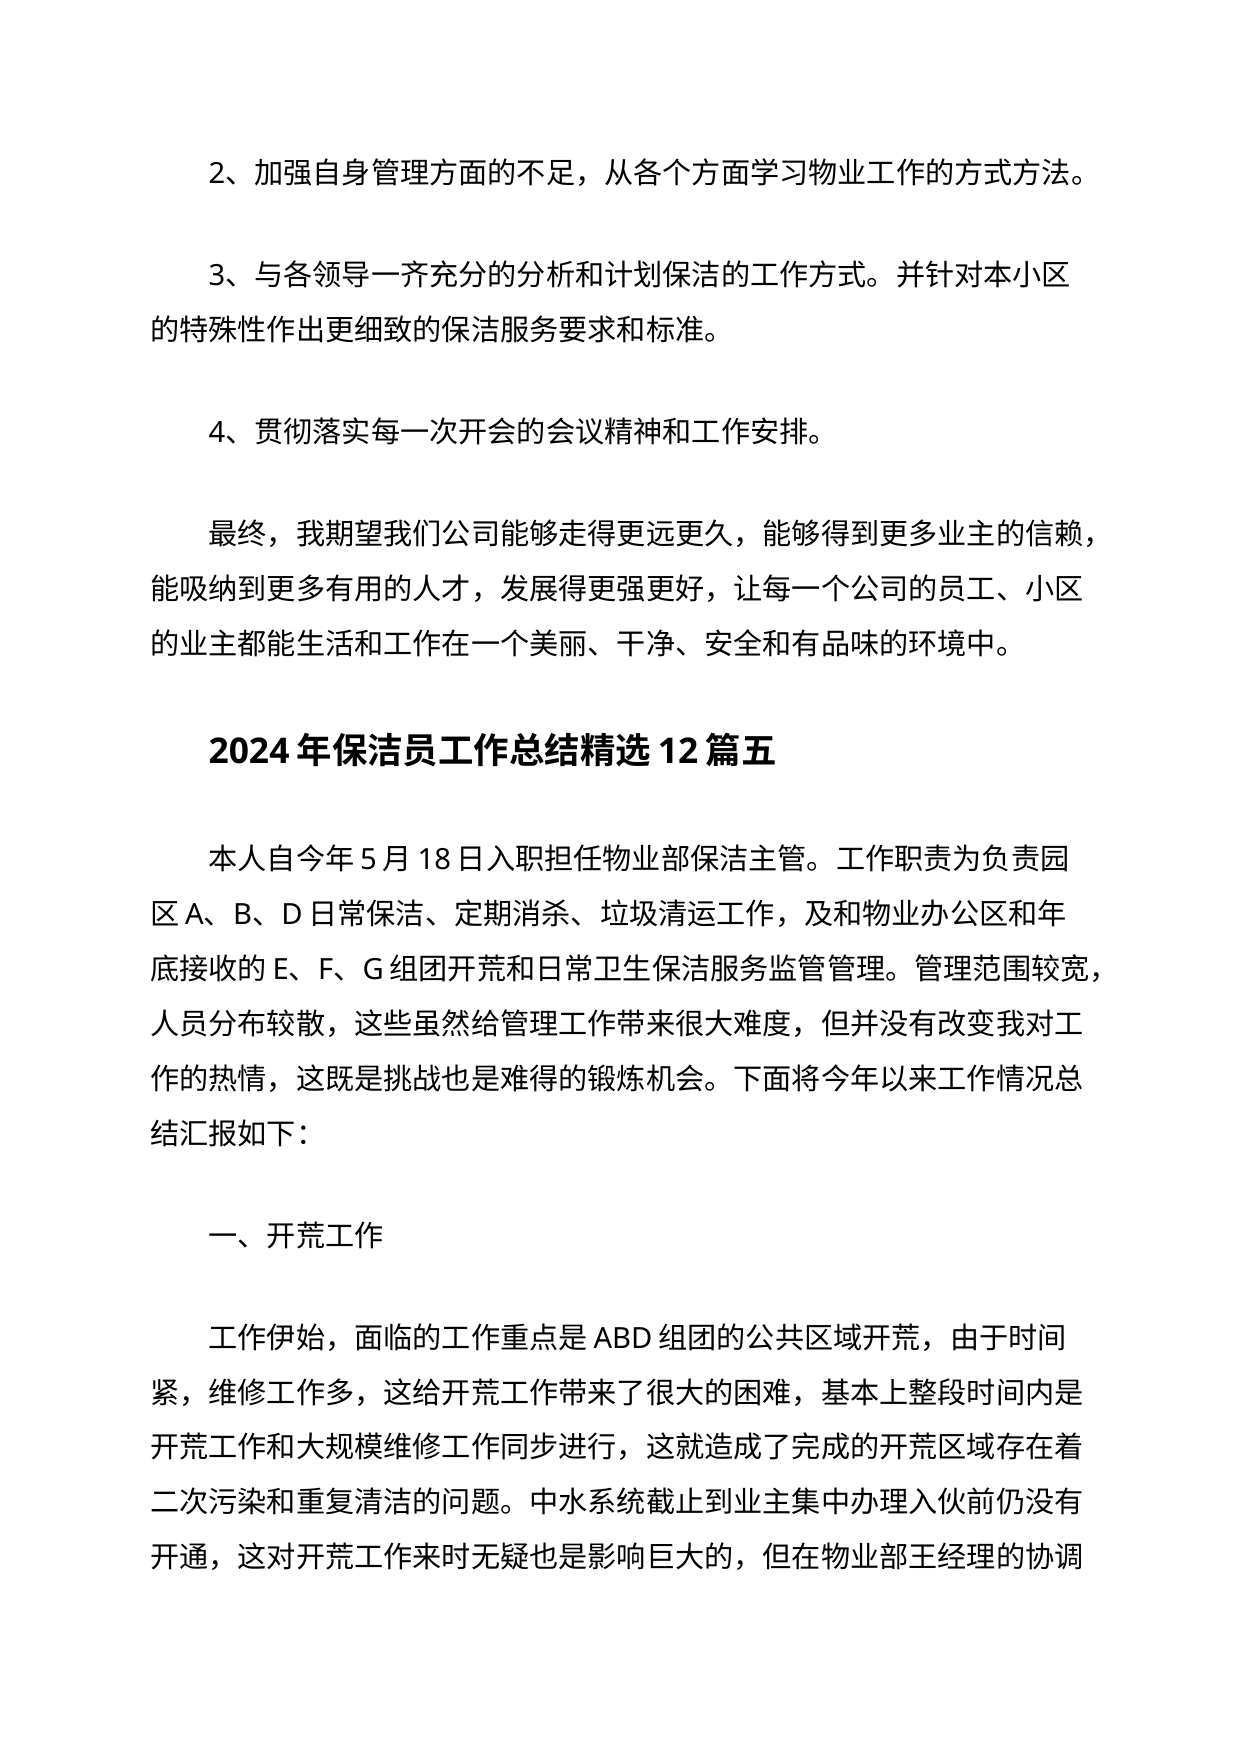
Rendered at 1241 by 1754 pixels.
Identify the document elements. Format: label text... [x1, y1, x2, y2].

text 本人自今年5月18日入职担任物业部保洁主管。工作职责为负责园区A、B、D日常保洁、定期消杀、垃圾清运工作，及和物业办公区和年底接收的E、F、G组团开荒和日常卫生保洁服务监管管理。管理范围较宽，人员分布较散，这些虽然给管理工作带来很大难度，但并没有改变我对工作的热情，这既是挑战也是难得的锻炼机会。下面将今年以来工作情况总结汇报如下： [150, 836, 1090, 1153]
text 2024年保洁员工作总结精选12篇五 [150, 722, 1090, 774]
text 3、与各领导一齐充分的分析和计划保洁的工作方式。并针对本小区的特殊性作出更细致的保洁服务要求和标准。 [150, 252, 1090, 349]
text 2、加强自身管理方面的不足，从各个方面学习物业工作的方式方法。 [150, 150, 1090, 192]
text 最终，我期望我们公司能够走得更远更久，能够得到更多业主的信赖，能吸纳到更多有用的人才，发展得更强更好，让每一个公司的员工、小区的业主都能生活和工作在一个美丽、干净、安全和有品味的环境中。 [150, 511, 1090, 663]
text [150, 1314, 1090, 1576]
text 4、贯彻落实每一次开会的会议精神和工作安排。 [150, 409, 1090, 451]
text 一、开荒工作 [150, 1212, 1090, 1255]
